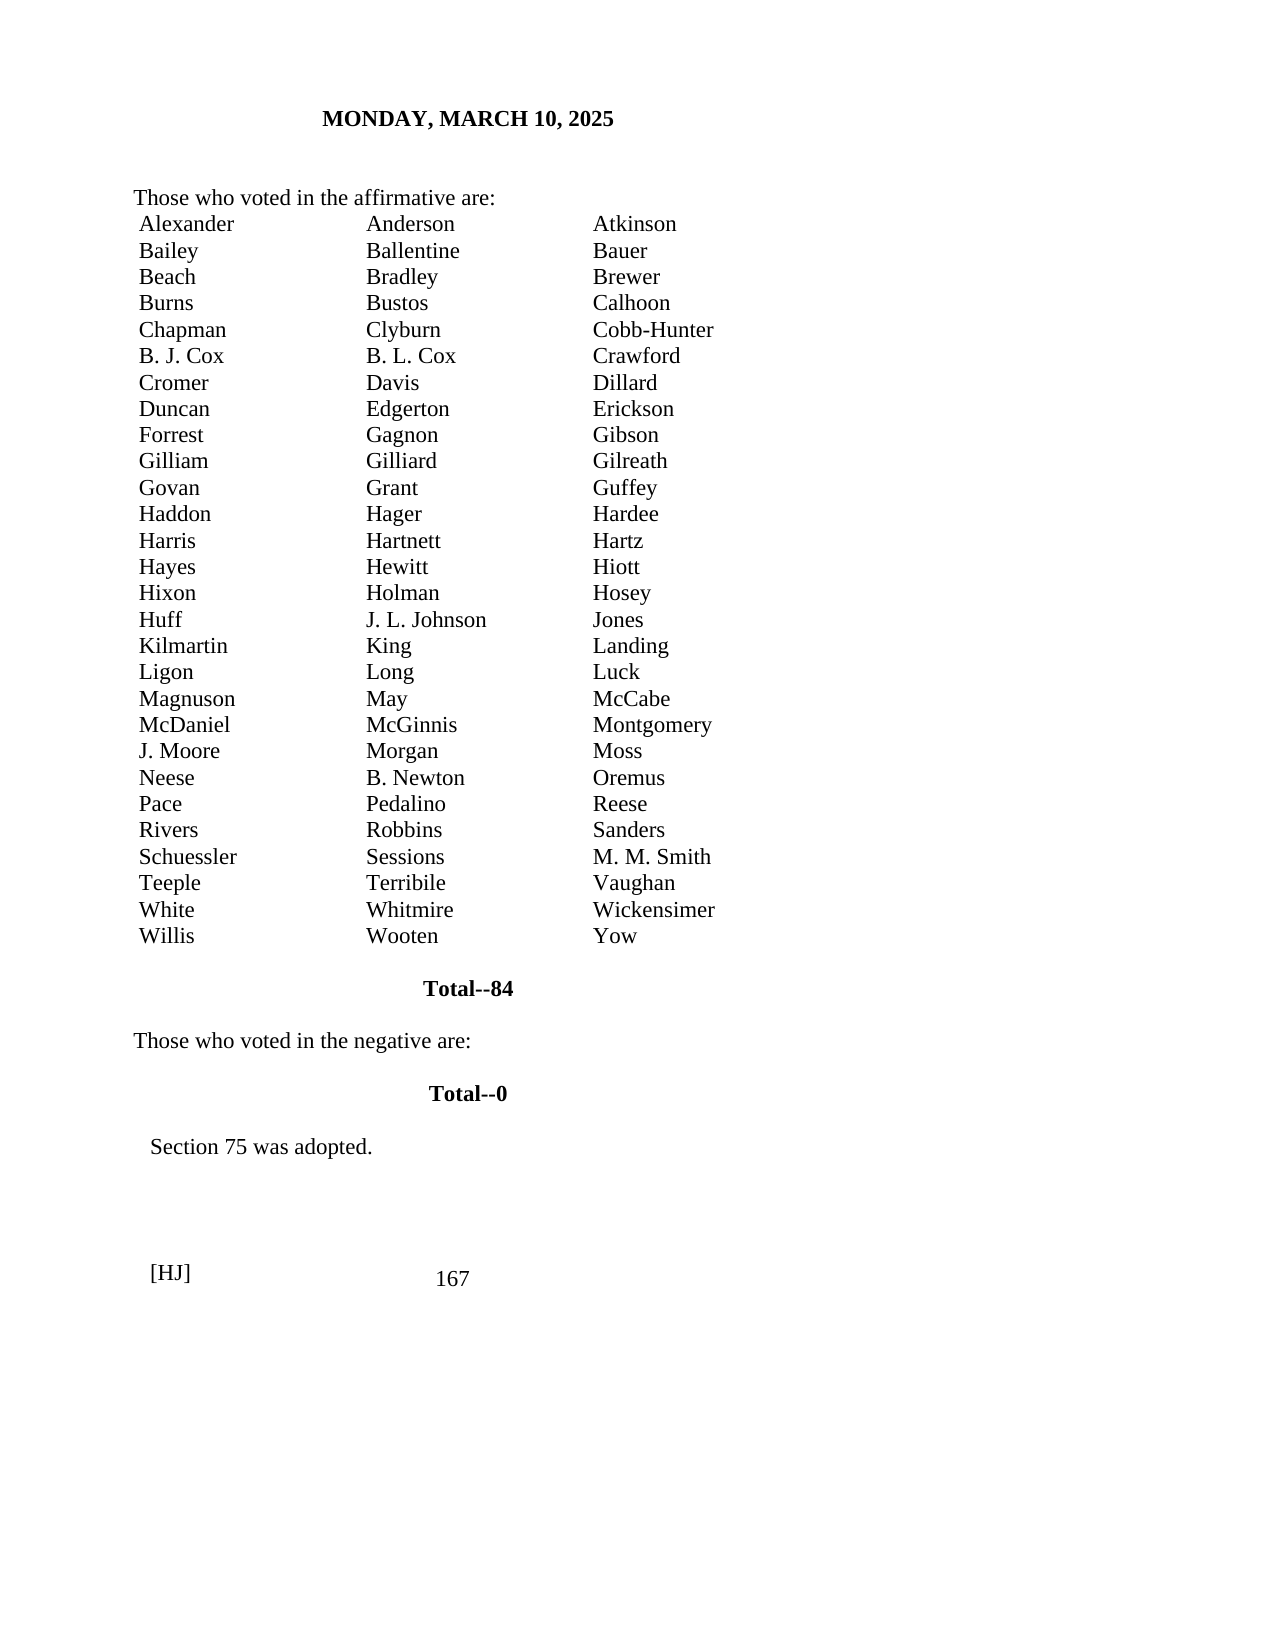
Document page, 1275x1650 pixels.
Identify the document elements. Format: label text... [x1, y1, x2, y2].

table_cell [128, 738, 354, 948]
text Section 75 was adopted. [127, 1133, 786, 1159]
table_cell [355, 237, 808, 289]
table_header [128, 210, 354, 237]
text Total--0 [127, 1080, 786, 1106]
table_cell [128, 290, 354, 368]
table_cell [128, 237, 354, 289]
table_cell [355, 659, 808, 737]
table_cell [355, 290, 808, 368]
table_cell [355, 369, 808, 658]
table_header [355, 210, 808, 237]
text Those who voted in the negative are: [127, 1027, 786, 1054]
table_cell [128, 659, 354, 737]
text Those who voted in the affirmative are: [127, 184, 786, 210]
text Total--84 [127, 975, 786, 1001]
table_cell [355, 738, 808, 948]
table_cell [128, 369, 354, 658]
